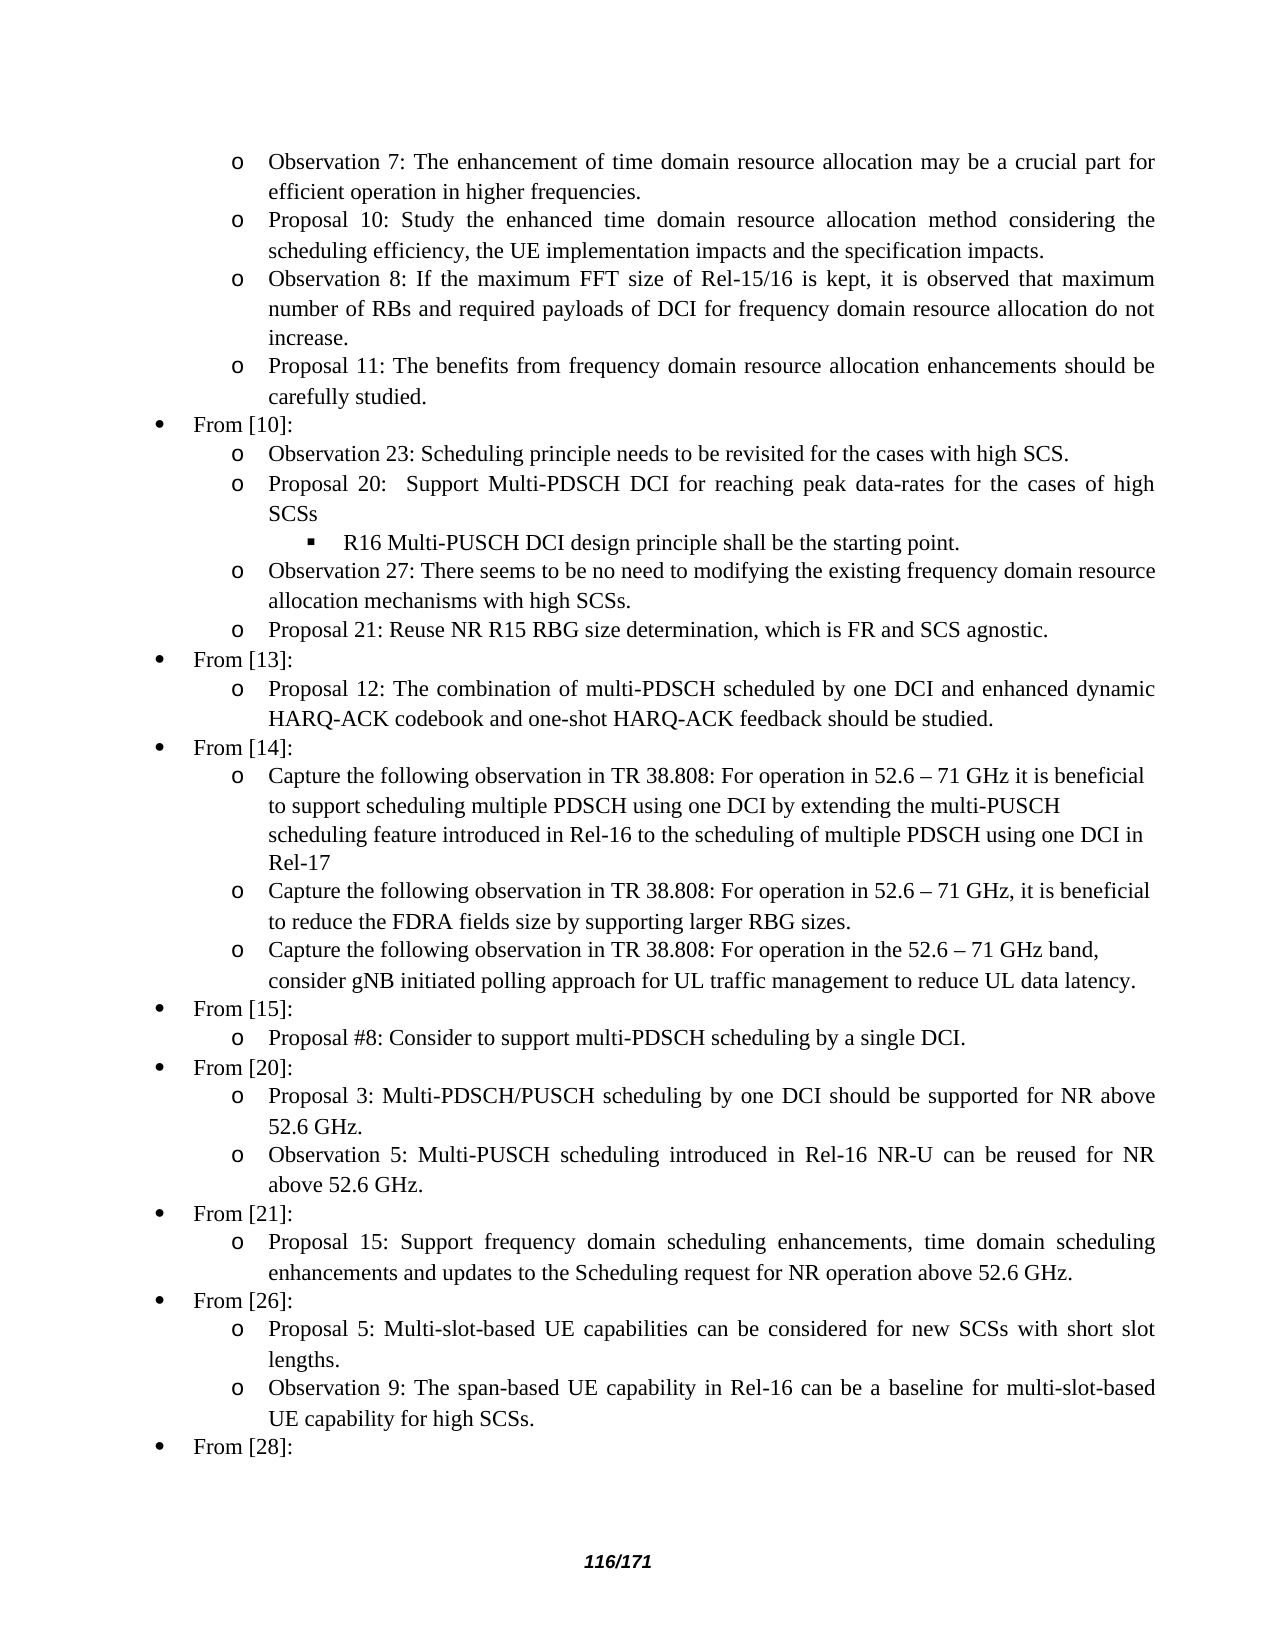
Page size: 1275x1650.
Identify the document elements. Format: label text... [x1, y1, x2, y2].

list Observation 5: Multi-PUSCH scheduling introduced in Rel-16 NR-U can be reused for NR above 52.6 GHz. [231, 1141, 1157, 1198]
list Proposal 15: Support frequency domain scheduling enhancements, time domain scheduling enhancements and updates to the Scheduling request for NR operation above 52.6 GHz. [231, 1228, 1157, 1285]
list From [28]: [156, 1433, 1157, 1459]
list Observation 9: The span-based UE capability in Rel-16 can be a baseline for multi-slot-based UE capability for high SCSs. [231, 1374, 1157, 1431]
list From [13]: [156, 646, 1157, 673]
list From [15]: [156, 995, 1157, 1021]
list From [14]: [156, 733, 1157, 760]
list Capture the following observation in TR 38.808: For operation in 52.6 – 71 GHz, it is beneficial to reduce the FDRA fields size by supporting larger RBG sizes. [231, 878, 1157, 934]
list Proposal 21: Reuse NR R15 RBG size determination, which is FR and SCS agnostic. [231, 616, 1157, 644]
list Proposal 11: The benefits from frequency domain resource allocation enhancements should be carefully studied. [231, 352, 1157, 409]
list From [26]: [156, 1287, 1157, 1313]
list Capture the following observation in TR 38.808: For operation in the 52.6 – 71 GHz band, consider gNB initiated polling approach for UL traffic management to reduce UL data latency. [231, 936, 1157, 993]
list Proposal 3: Multi-PDSCH/PUSCH scheduling by one DCI should be supported for NR above 52.6 GHz. [231, 1082, 1157, 1139]
list From [20]: [156, 1054, 1157, 1080]
list From [10]: [156, 411, 1157, 437]
list Proposal 10: Study the enhanced time domain resource allocation method considering the scheduling efficiency, the UE implementation impacts and the specification impacts. [231, 206, 1157, 263]
list Observation 8: If the maximum FFT size of Rel-15/16 is kept, it is observed that maximum number of RBs and required payloads of DCI for frequency domain resource allocation do not increase. [231, 265, 1157, 350]
list Observation 7: The enhancement of time domain resource allocation may be a crucial part for efficient operation in higher frequencies. [231, 148, 1157, 204]
list Proposal #8: Consider to support multi-PDSCH scheduling by a single DCI. [231, 1023, 1157, 1052]
list Capture the following observation in TR 38.808: For operation in 52.6 – 71 GHz it is beneficial to support scheduling multiple PDSCH using one DCI by extending the multi-PUSCH scheduling feature introduced in Rel-16 to the scheduling of multiple PDSCH using one DCI in Rel-17 [231, 762, 1157, 876]
list From [21]: [156, 1200, 1157, 1226]
list Observation 23: Scheduling principle needs to be revisited for the cases with high SCS. [231, 439, 1157, 468]
list Proposal 5: Multi-slot-based UE capabilities can be considered for new SCSs with short slot lengths. [231, 1316, 1157, 1372]
list R16 Multi-PUSCH DCI design principle shall be the starting point. [306, 529, 1157, 555]
list Observation 27: There seems to be no need to modifying the existing frequency domain resource allocation mechanisms with high SCSs. [231, 557, 1157, 614]
list Proposal 20: Support Multi-PDSCH DCI for reaching peak data-rates for the cases of high SCSs [231, 470, 1157, 527]
list Proposal 12: The combination of multi-PDSCH scheduled by one DCI and enhanced dynamic HARQ-ACK codebook and one-shot HARQ-ACK feedback should be studied. [231, 675, 1157, 731]
